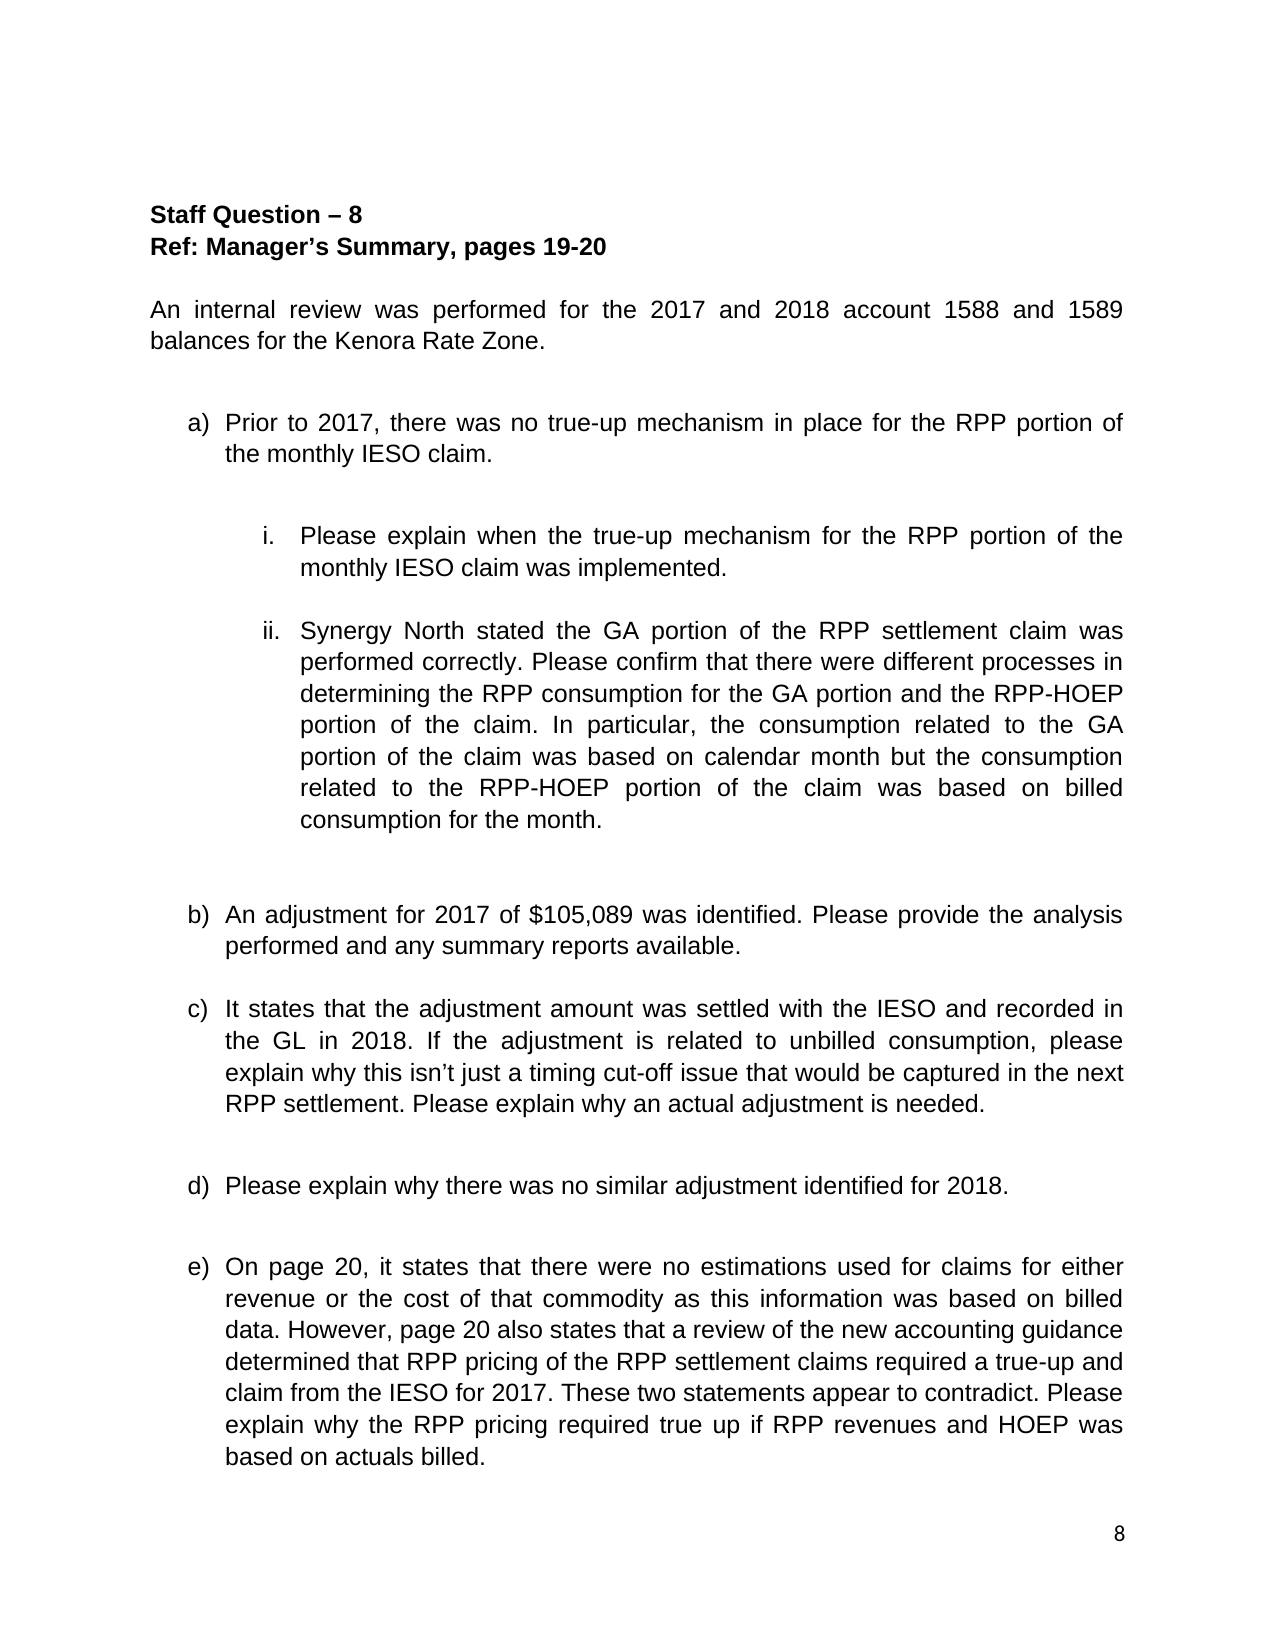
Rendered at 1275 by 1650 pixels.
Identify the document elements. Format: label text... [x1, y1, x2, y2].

list Synergy North stated the GA portion of the RPP settlement claim was performed correctly. Please confirm that there were different processes in determining the RPP consumption for the GA portion and the RPP-HOEP portion of the claim. In particular, the consumption related to the GA portion of the claim was based on calendar month but the consumption related to the RPP-HOEP portion of the claim was based on billed consumption for the month. [262, 616, 1125, 834]
list It states that the adjustment amount was settled with the IESO and recorded in the GL in 2018. If the adjustment is related to unbilled consumption, please explain why this isn’t just a timing cut-off issue that would be captured in the next RPP settlement. Please explain why an actual adjustment is needed. [187, 994, 1125, 1118]
list Please explain when the true-up mechanism for the RPP portion of the monthly IESO claim was implemented. [262, 521, 1125, 581]
list On page 20, it states that there were no estimations used for claims for either revenue or the cost of that commodity as this information was based on billed data. However, page 20 also states that a review of the new accounting guidance determined that RPP pricing of the RPP settlement claims required a true-up and claim from the IESO for 2017. These two statements appear to contradict. Please explain why the RPP pricing required true up if RPP revenues and HOEP was based on actuals billed. [187, 1252, 1125, 1470]
text An internal review was performed for the 2017 and 2018 account 1588 and 1589 balances for the Kenora Rate Zone. [150, 295, 1125, 355]
list An adjustment for 2017 of $105,089 was identified. Please provide the analysis performed and any summary reports available. [187, 900, 1125, 960]
text Ref: Manager’s Summary, pages 19-20 [150, 232, 1125, 260]
list Please explain why there was no similar adjustment identified for 2018. [187, 1171, 1125, 1199]
text Staff Question – 8 [150, 200, 1125, 229]
list Prior to 2017, there was no true-up mechanism in place for the RPP portion of the monthly IESO claim. [187, 408, 1125, 468]
